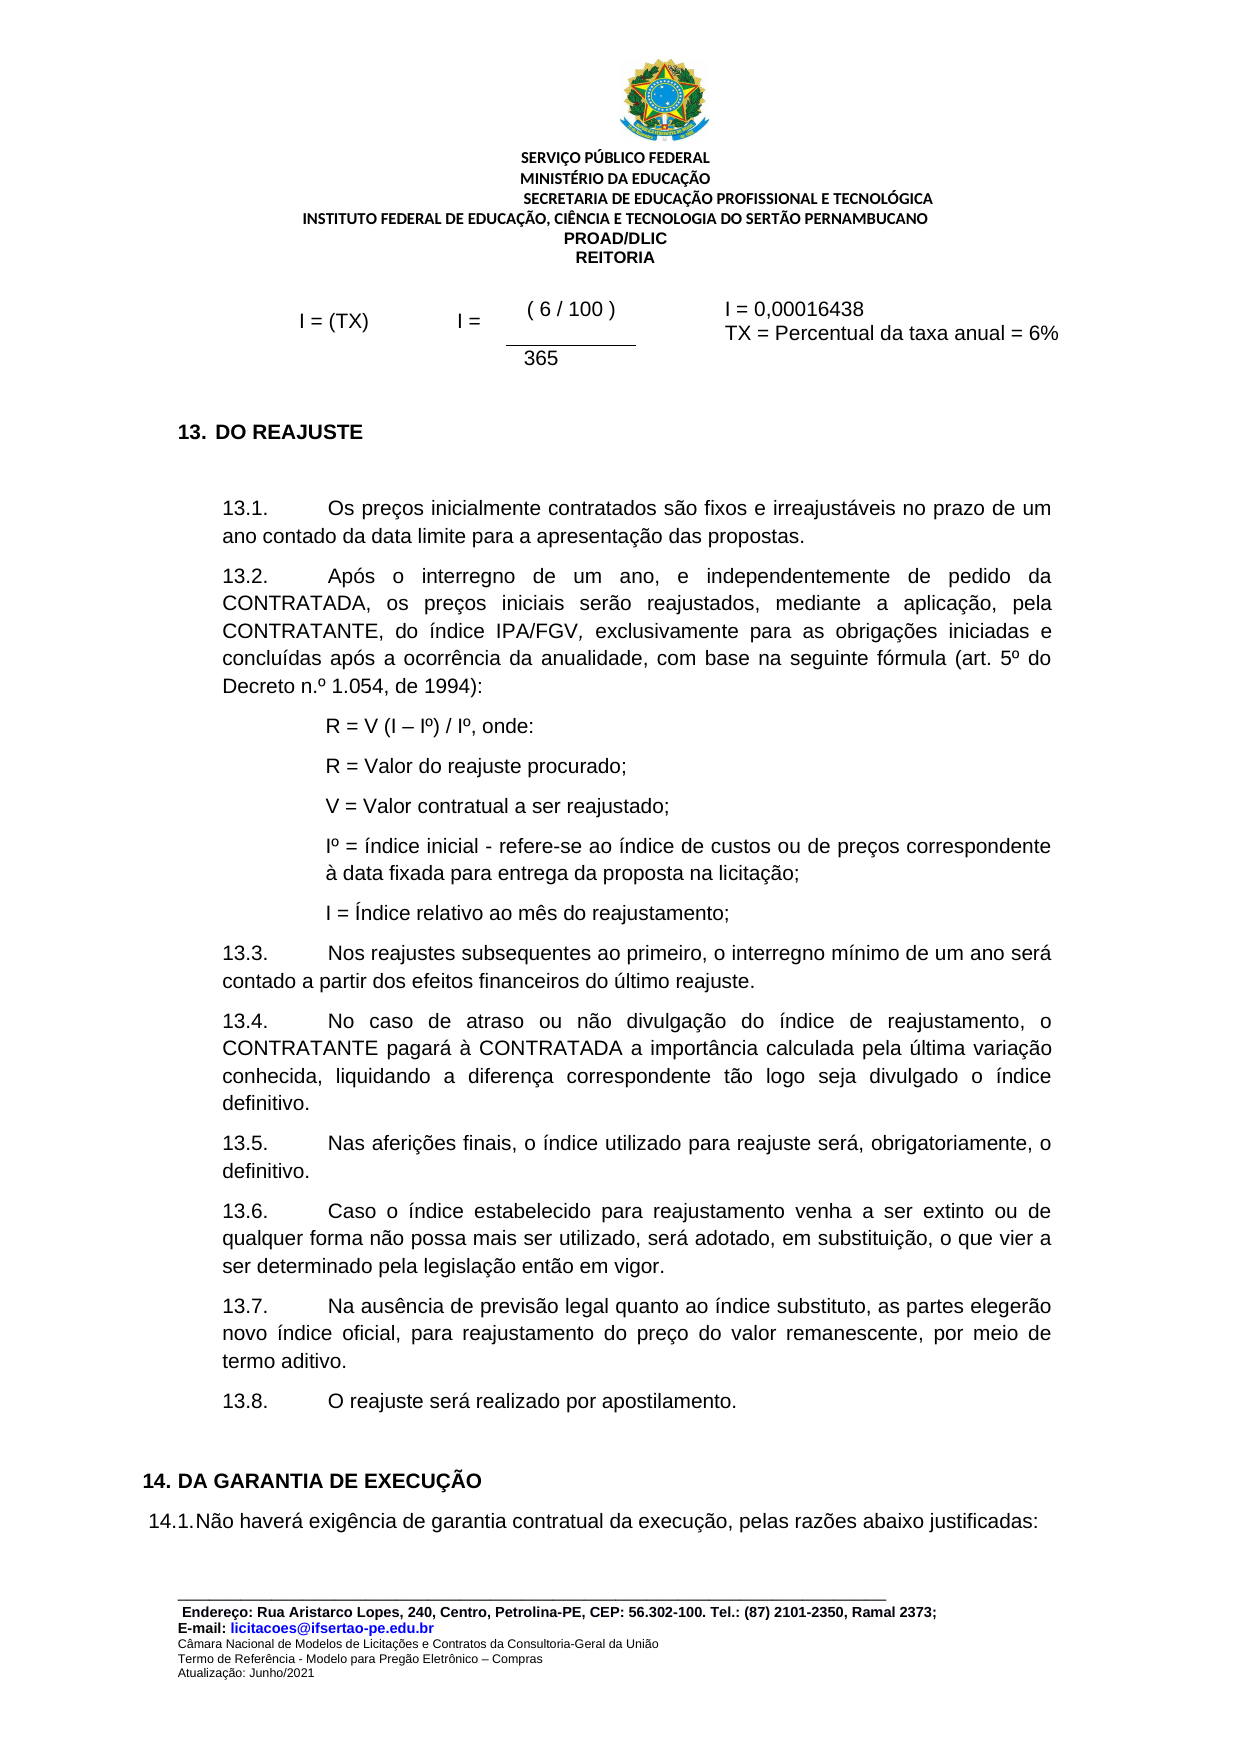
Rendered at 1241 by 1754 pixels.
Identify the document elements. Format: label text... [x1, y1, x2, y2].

table_header I = [446, 297, 506, 345]
table_header I = (TX) [222, 297, 446, 345]
list DO REAJUSTE [178, 420, 1053, 444]
list No caso de atraso ou não divulgação do índice de reajustamento, o CONTRATANTE pagará à CONTRATADA a importância calculada pela última variação conhecida, liquidando a diferença correspondente tão logo seja divulgado o índice definitivo. [222, 1009, 1053, 1115]
table_header I = 0,00016438 TX = Percentual da taxa anual = 6% [636, 297, 1123, 345]
table_header ( 6 / 100 ) [506, 297, 636, 345]
text Iº = índice inicial - refere-se ao índice de custos ou de preços correspondente à data fixada para entrega da proposta na licitação; [325, 834, 1053, 885]
text R = V (I – Iº) / Iº, onde: [325, 714, 1053, 738]
list Após o interregno de um ano, e independentemente de pedido da CONTRATADA, os preços iniciais serão reajustados, mediante a aplicação, pela CONTRATANTE, do índice IPA/FGV, exclusivamente para as obrigações iniciadas e concluídas após a ocorrência da anualidade, com base na seguinte fórmula (art. 5º do Decreto n.º 1.054, de 1994): [222, 564, 1053, 698]
text V = Valor contratual a ser reajustado; [325, 794, 1053, 818]
list Caso o índice estabelecido para reajustamento venha a ser extinto ou de qualquer forma não possa mais ser utilizado, será adotado, em substituição, o que vier a ser determinado pela legislação então em vigor. [222, 1199, 1053, 1278]
list DA GARANTIA DE EXECUÇÃO [142, 1469, 1053, 1493]
text I = Índice relativo ao mês do reajustamento; [325, 901, 1053, 925]
list Na ausência de previsão legal quanto ao índice substituto, as partes elegerão novo índice oficial, para reajustamento do preço do valor remanescente, por meio de termo aditivo. [222, 1294, 1053, 1373]
list Nos reajustes subsequentes ao primeiro, o interregno mínimo de um ano será contado a partir dos efeitos financeiros do último reajuste. [222, 941, 1053, 993]
list O reajuste será realizado por apostilamento. [222, 1389, 1053, 1413]
list Nas aferições finais, o índice utilizado para reajuste será, obrigatoriamente, o definitivo. [222, 1131, 1053, 1183]
picture [619, 59, 710, 141]
list Não haverá exigência de garantia contratual da execução, pelas razões abaixo justificadas: [148, 1509, 1053, 1533]
list Os preços inicialmente contratados são fixos e irreajustáveis no prazo de um ano contado da data limite para a apresentação das propostas. [222, 496, 1053, 548]
text 365 [178, 346, 1053, 370]
text R = Valor do reajuste procurado; [325, 754, 1053, 778]
